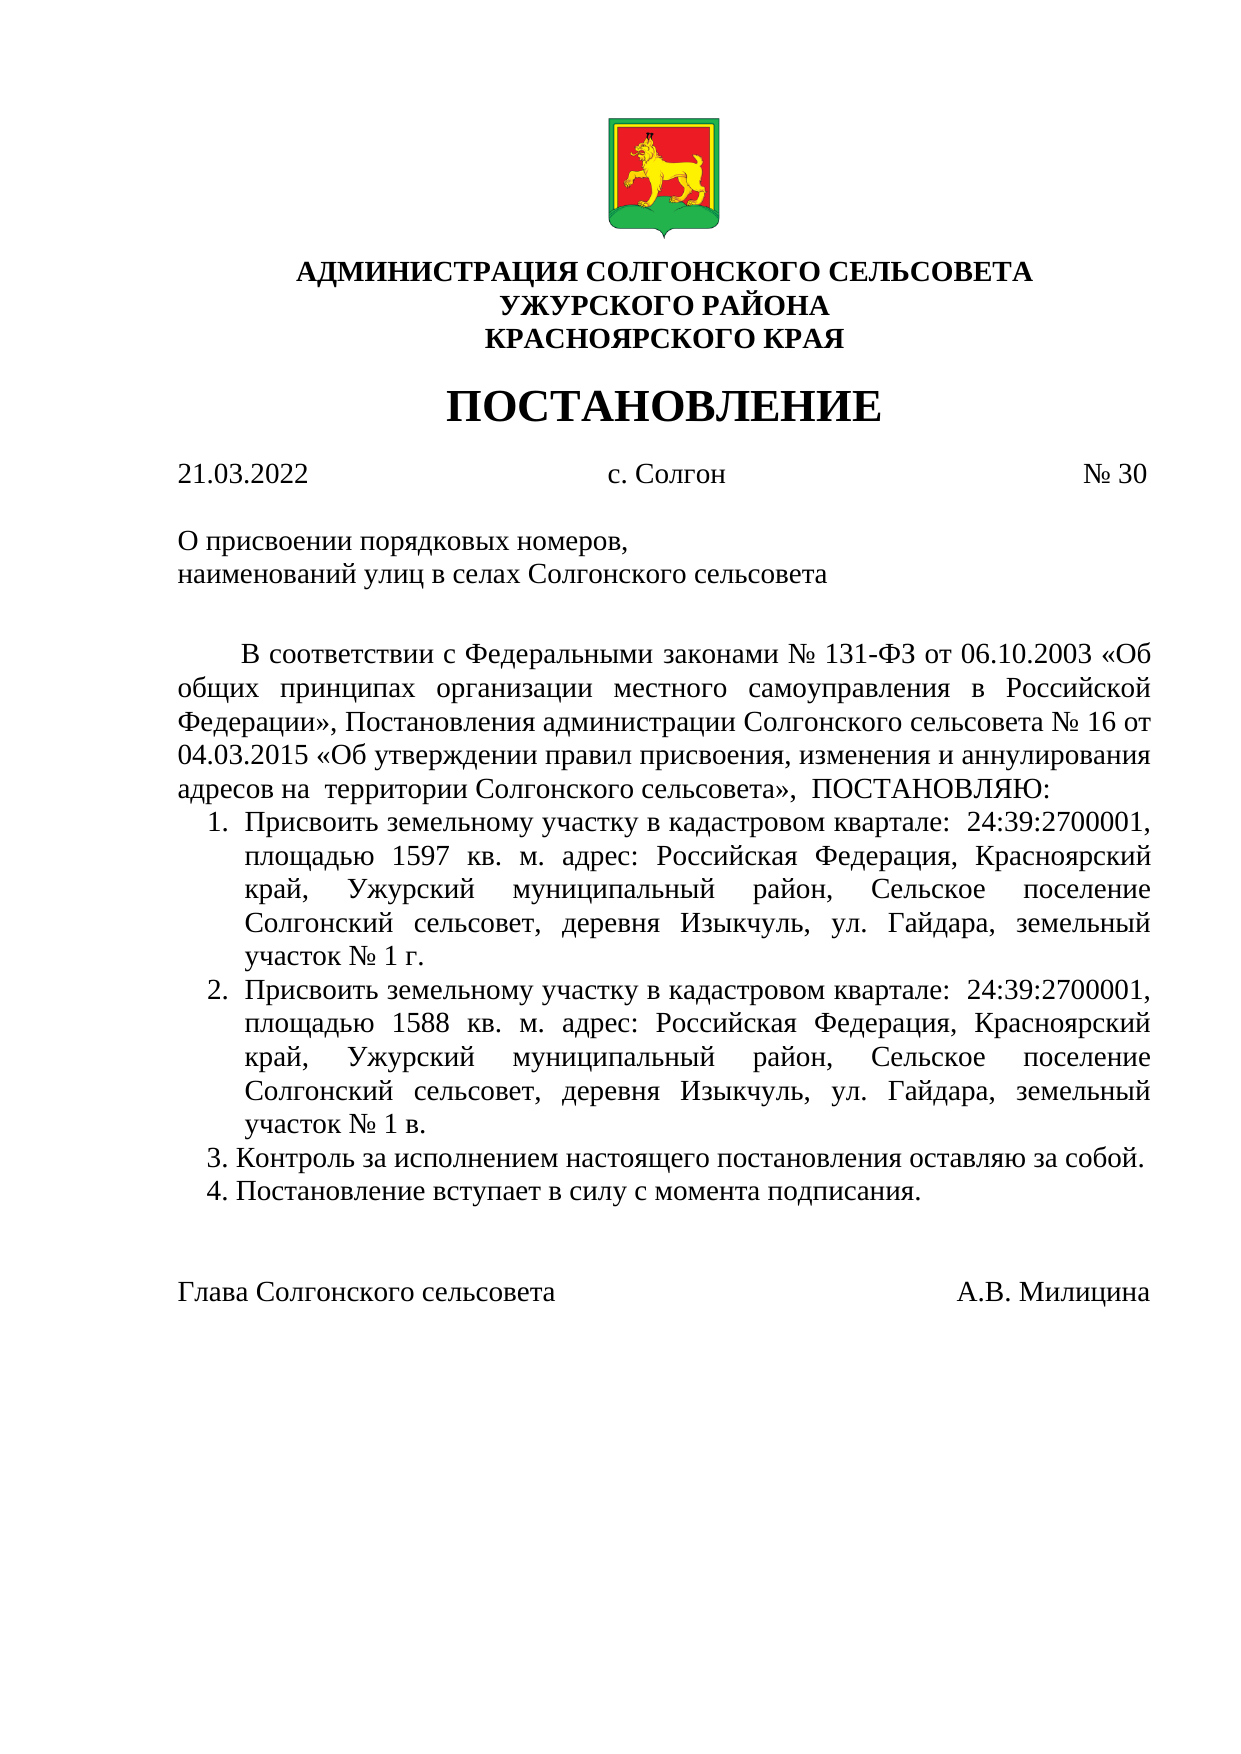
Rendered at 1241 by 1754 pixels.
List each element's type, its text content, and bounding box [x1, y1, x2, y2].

text В соответствии с Федеральными законами № 131-ФЗ от 06.10.2003 «Об общих принципах организации местного самоуправления в Российской Федерации», Постановления администрации Солгонского сельсовета № 16 от 04.03.2015 «Об утверждении правил присвоения, изменения и аннулирования адресов на территории Солгонского сельсовета», ПОСТАНОВЛЯЮ: [177, 637, 1152, 804]
text наименований улиц в селах Солгонского сельсовета [177, 556, 1152, 590]
text 3. Контроль за исполнением настоящего постановления оставляю за собой. [177, 1140, 1152, 1173]
subtitle УЖУРСКОГО РАЙОНА [177, 288, 1152, 321]
text 21.03.2022 с. Солгон № 30 [177, 456, 1152, 489]
subtitle АДМИНИСТРАЦИЯ СОЛГОНСКОГО СЕЛЬСОВЕТА [177, 254, 1152, 288]
subtitle ПОСТАНОВЛЕНИЕ [177, 379, 1152, 432]
list Присвоить земельному участку в кадастровом квартале: 24:39:2700001, площадью 1588 кв. м. адрес: Российская Федерация, Красноярский край, Ужурский муниципальный район, Сельское поселение Солгонский сельсовет, деревня Изыкчуль, ул. Гайдара, земельный участок № 1 в. [207, 972, 1152, 1140]
text Глава Солгонского сельсовета А.В. Милицина [177, 1274, 1152, 1307]
list Присвоить земельному участку в кадастровом квартале: 24:39:2700001, площадью 1597 кв. м. адрес: Российская Федерация, Красноярский край, Ужурский муниципальный район, Сельское поселение Солгонский сельсовет, деревня Изыкчуль, ул. Гайдара, земельный участок № 1 г. [207, 804, 1152, 972]
picture [608, 118, 720, 239]
subtitle КРАСНОЯРСКОГО КРАЯ [177, 321, 1152, 355]
text О присвоении порядковых номеров, [177, 523, 1152, 556]
text 4. Постановление вступает в силу с момента подписания. [177, 1173, 1152, 1207]
